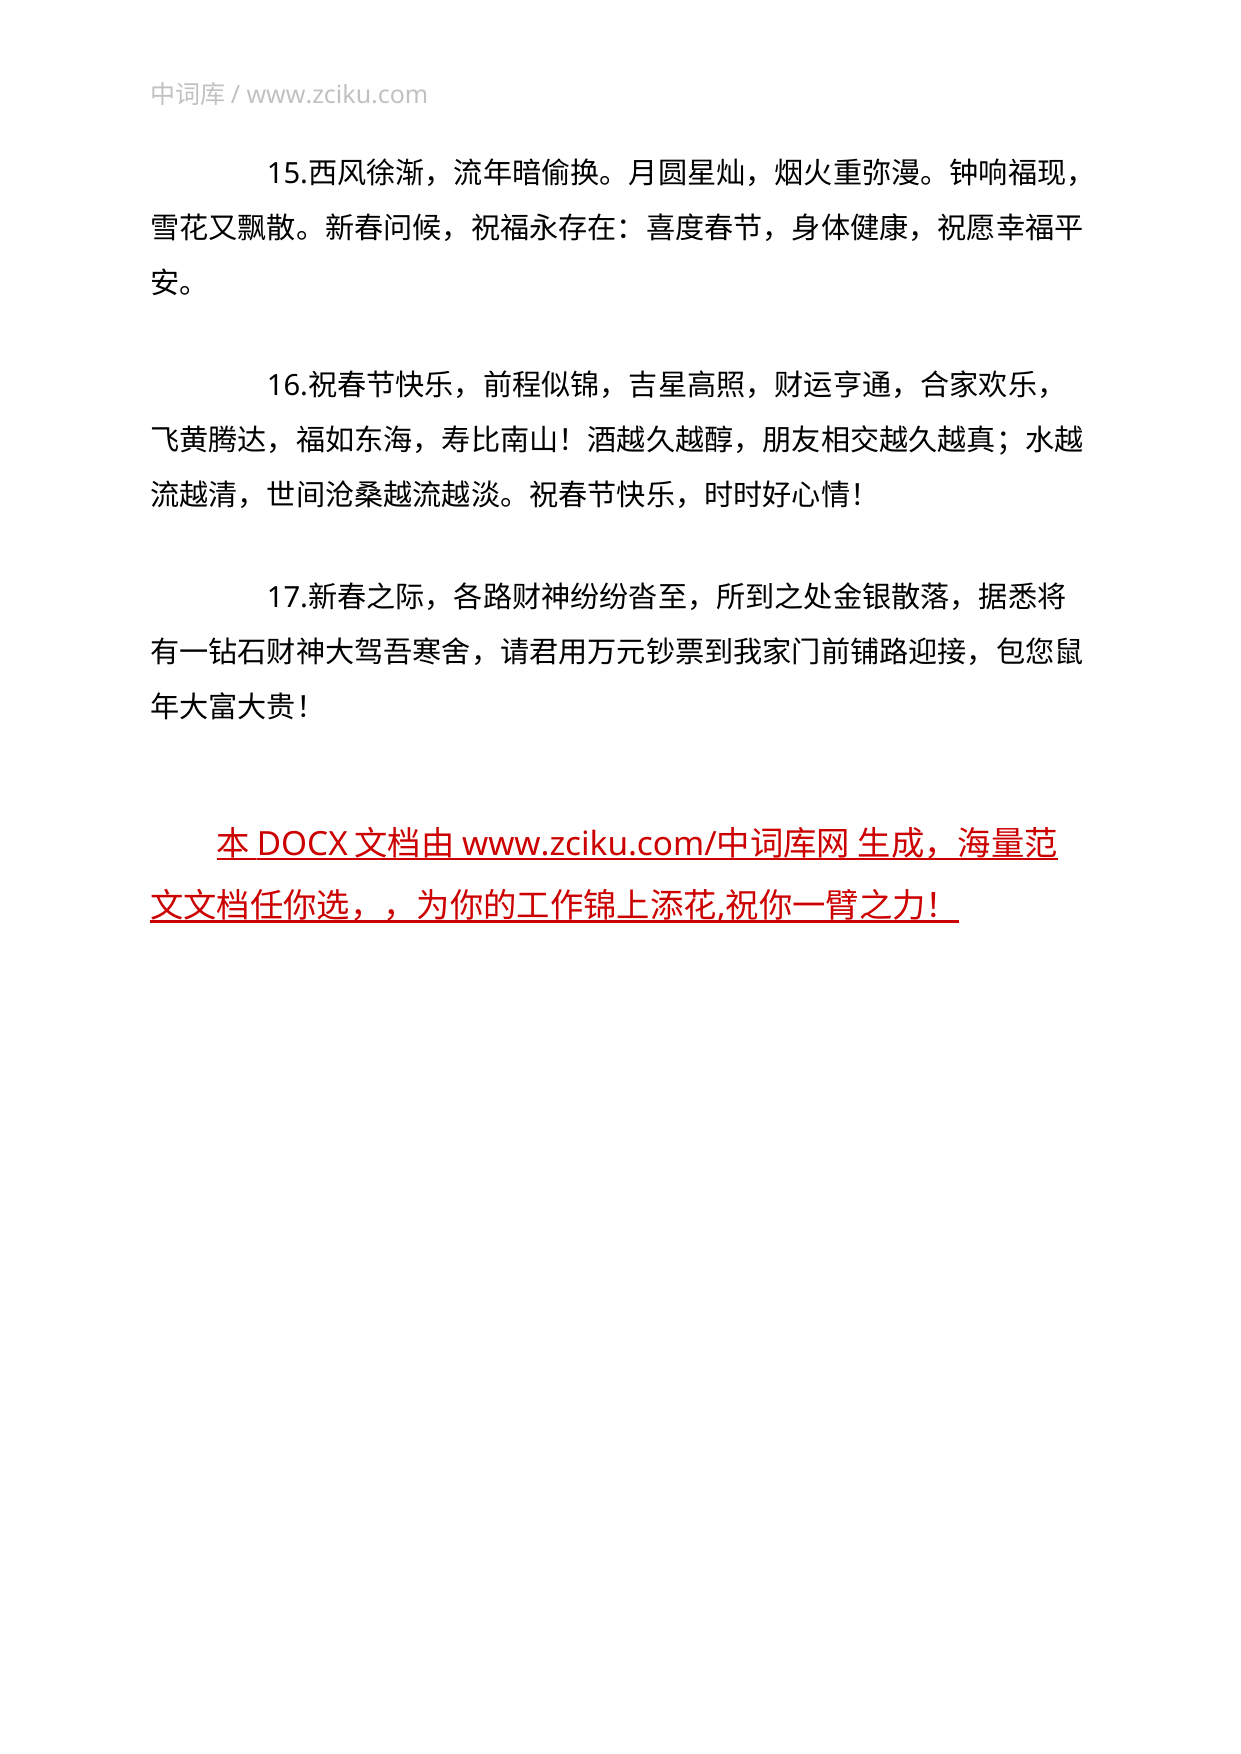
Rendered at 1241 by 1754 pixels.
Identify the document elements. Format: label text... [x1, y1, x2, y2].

text 15.西风徐渐，流年暗偷换。月圆星灿，烟火重弥漫。钟响福现，雪花又飘散。新春问候，祝福永存在：喜度春节，身体健康，祝愿幸福平安。 [150, 150, 1090, 302]
text 17.新春之际，各路财神纷纷沓至，所到之处金银散落，据悉将有一钻石财神大驾吾寒舍，请君用万元钞票到我家门前铺路迎接，包您鼠年大富大贵！ [150, 573, 1090, 726]
text 本DOCX文档由 www.zciku.com/中词库网 生成，海量范文文档任你选，，为你的工作锦上添花,祝你一臂之力！ [150, 816, 1090, 927]
text 16.祝春节快乐，前程似锦，吉星高照，财运亨通，合家欢乐，飞黄腾达，福如东海，寿比南山！酒越久越醇，朋友相交越久越真；水越流越清，世间沧桑越流越淡。祝春节快乐，时时好心情！ [150, 362, 1090, 514]
